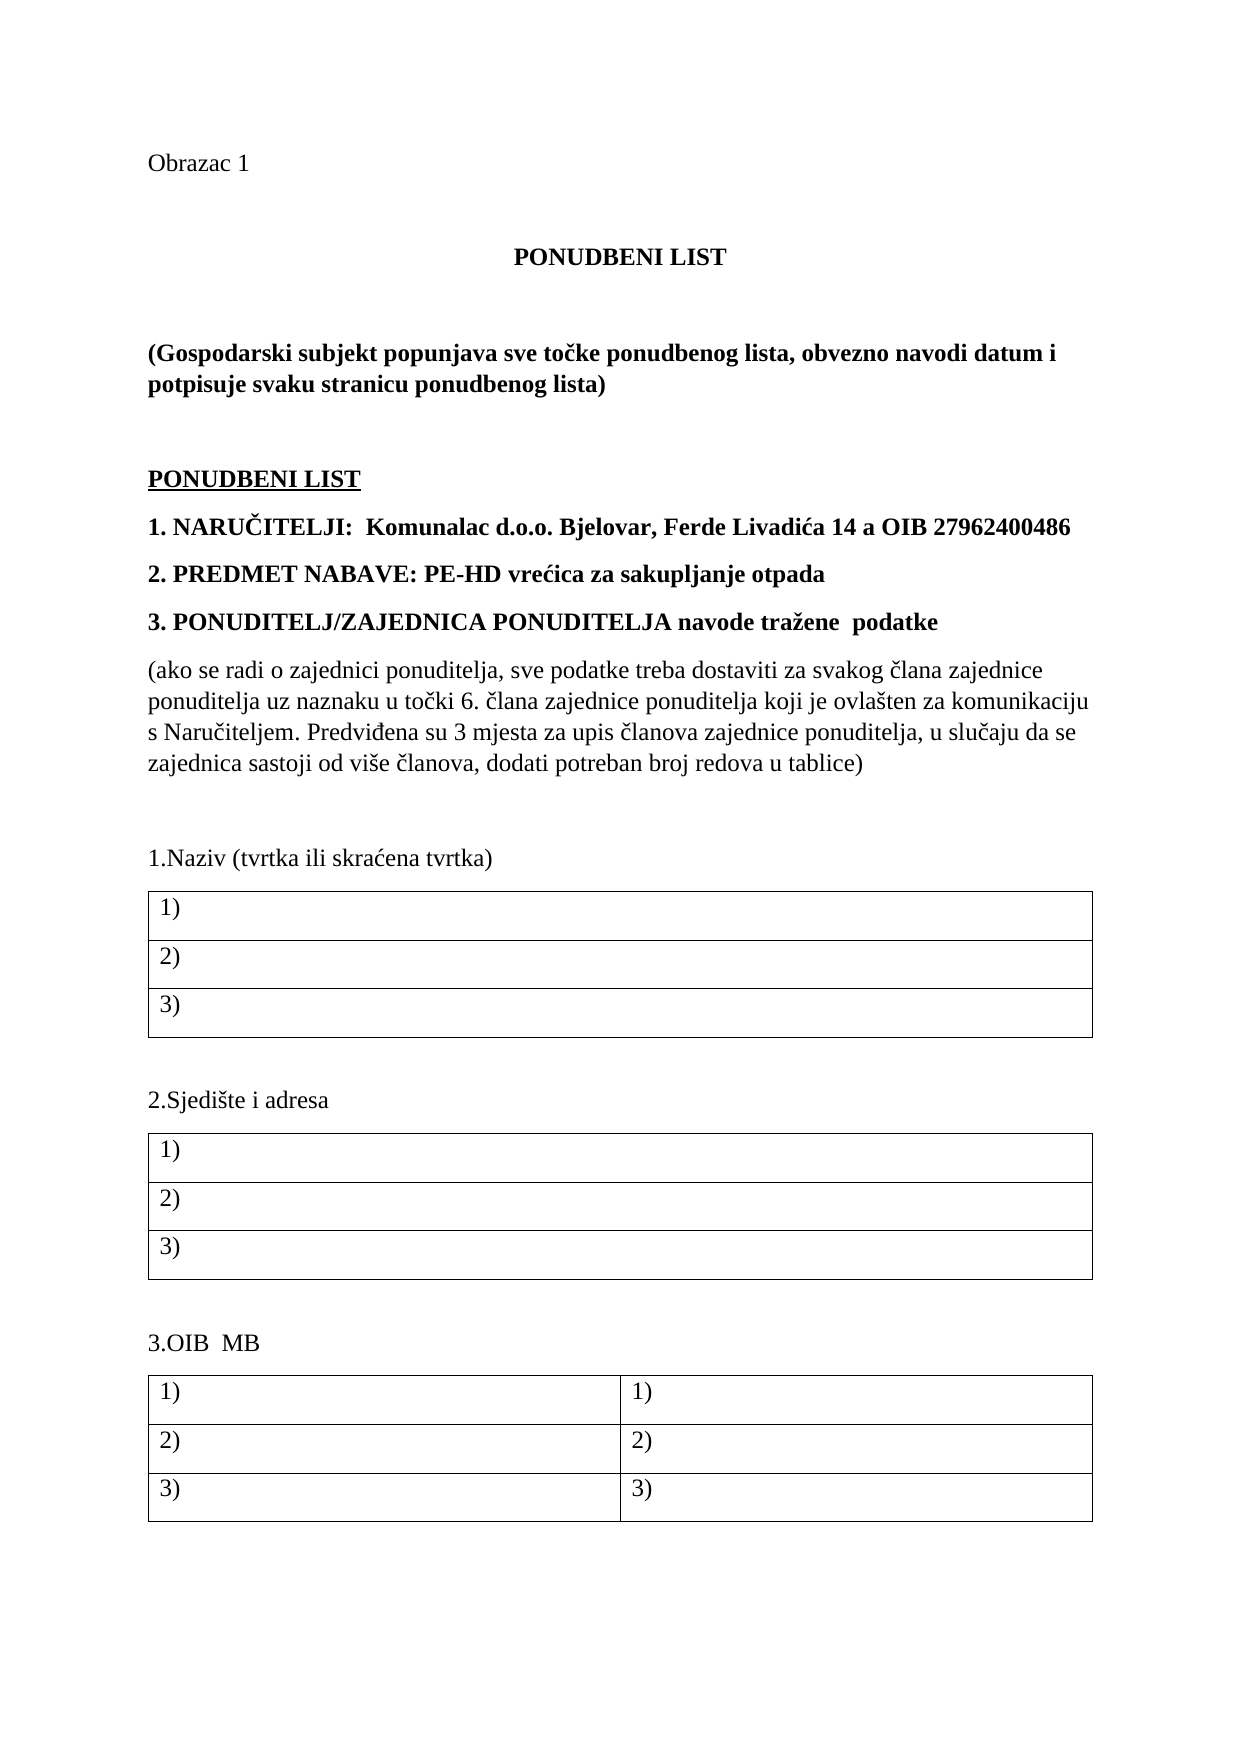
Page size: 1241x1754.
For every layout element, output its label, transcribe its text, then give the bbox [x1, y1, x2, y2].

text (ako se radi o zajednici ponuditelja, sve podatke treba dostaviti za svakog člana zajednice ponuditelja uz naznaku u točki 6. člana zajednice ponuditelja koji je ovlašten za komunikaciju s Naručiteljem. Predviđena su 3 mjesta za upis članova zajednice ponuditelja, u slučaju da se zajednica sastoji od više članova, dodati potreban broj redova u tablice) [148, 655, 1093, 777]
text Obrazac 1 [148, 148, 1093, 176]
table_cell 3) [149, 1231, 1092, 1279]
table_cell 2) [621, 1425, 1092, 1472]
table_cell 3) [621, 1474, 1092, 1521]
table_cell 2) [149, 1183, 1092, 1230]
text 2. PREDMET NABAVE: PE-HD vrećica za sakupljanje otpada [148, 559, 1093, 588]
table_cell 3) [149, 1474, 620, 1521]
table_header 1) [149, 1376, 620, 1424]
table_header 1) [149, 892, 1092, 940]
text 1. NARUČITELJI: Komunalac d.o.o. Bjelovar, Ferde Livadića 14 a OIB 27962400486 [148, 512, 1093, 541]
table_cell 2) [149, 941, 1092, 988]
text (Gospodarski subjekt popunjava sve točke ponudbenog lista, obvezno navodi datum i potpisuje svaku stranicu ponudbenog lista) [148, 338, 1093, 397]
text PONUDBENI LIST [148, 464, 1093, 493]
text PONUDBENI LIST [148, 242, 1093, 271]
table_header 1) [621, 1376, 1092, 1424]
table_cell 3) [149, 989, 1092, 1037]
text 3.OIB MB [148, 1328, 1093, 1356]
text 2.Sjedište i adresa [148, 1086, 1093, 1114]
text 3. PONUDITELJ/ZAJEDNICA PONUDITELJA navode tražene podatke [148, 607, 1093, 636]
table_header 1) [149, 1134, 1092, 1182]
text 1.Naziv (tvrtka ili skraćena tvrtka) [148, 843, 1093, 872]
table_cell 2) [149, 1425, 620, 1472]
